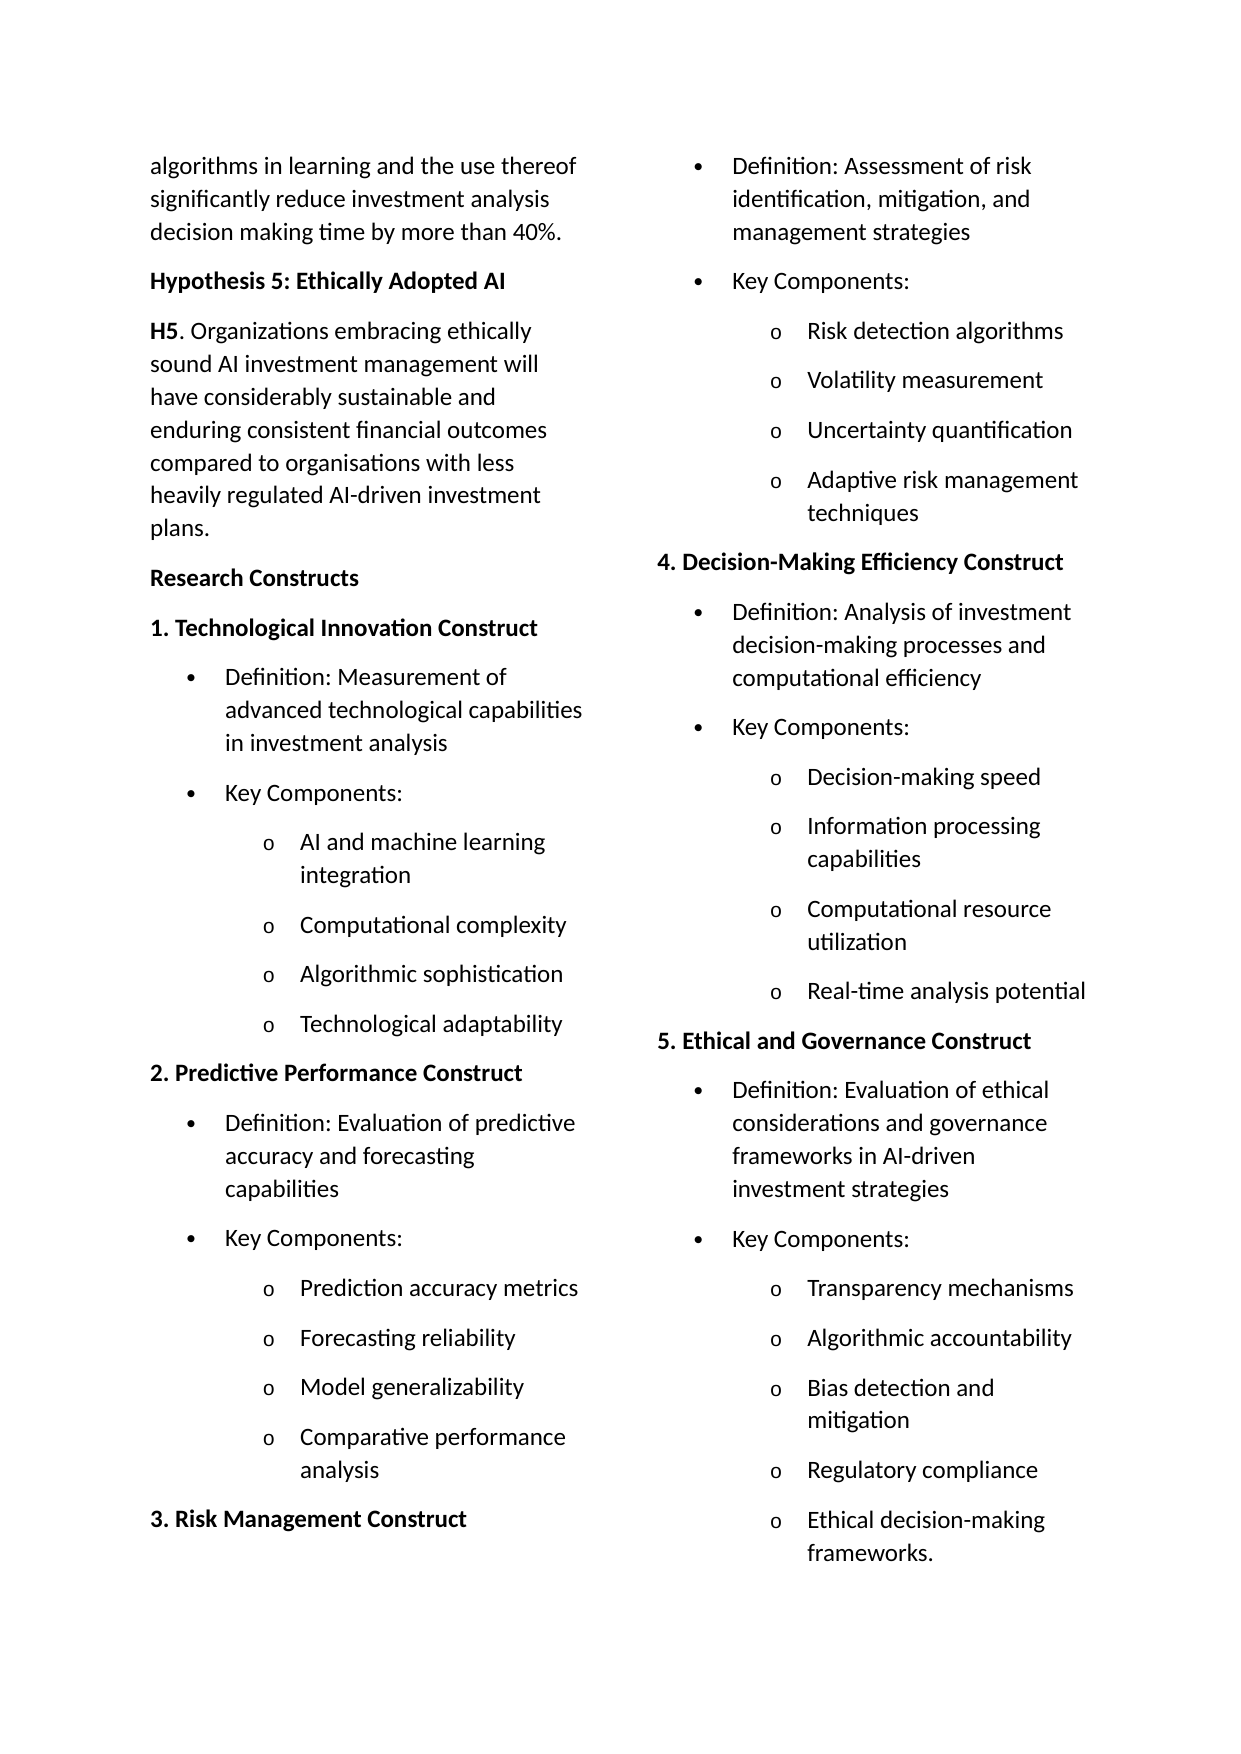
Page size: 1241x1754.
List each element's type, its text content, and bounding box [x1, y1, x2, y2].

list Algorithmic sophistication [262, 958, 583, 989]
list Definition: Evaluation of predictive accuracy and forecasting capabilities [187, 1107, 583, 1203]
list Transparency mechanisms [769, 1272, 1090, 1303]
list Prediction accuracy metrics [262, 1272, 583, 1303]
list Key Components: [187, 777, 583, 807]
list Decision-making speed [769, 761, 1090, 791]
list Definition: Evaluation of ethical considerations and governance frameworks in AI-driven investment strategies [694, 1074, 1090, 1204]
list Information processing capabilities [769, 810, 1090, 874]
list AI and machine learning integration [262, 826, 583, 890]
list Key Components: [694, 265, 1090, 296]
list Computational resource utilization [769, 893, 1090, 956]
list Key Components: [187, 1222, 583, 1253]
text 2. Predictive Performance Construct [150, 1057, 583, 1088]
list Computational complexity [262, 909, 583, 939]
list Adaptive risk management techniques [769, 464, 1090, 527]
list Volatility measurement [769, 364, 1090, 395]
list Technological adaptability [262, 1008, 583, 1038]
text 5. Ethical and Governance Construct [657, 1025, 1090, 1056]
list Forecasting reliability [262, 1322, 583, 1352]
list Ethical decision-making frameworks. [769, 1504, 1090, 1567]
text Hypothesis 5: Ethically Adopted AI [150, 265, 583, 296]
list Real-time analysis potential [769, 975, 1090, 1006]
text 1. Technological Innovation Construct [150, 612, 583, 642]
text 3. Risk Management Construct [150, 1503, 583, 1534]
list Algorithmic accountability [769, 1322, 1090, 1353]
list Regulatory compliance [769, 1454, 1090, 1485]
list Comparative performance analysis [262, 1421, 583, 1484]
text H5. Organizations embracing ethically sound AI investment management will have considerably sustainable and enduring consistent financial outcomes compared to organisations with less heavily regulated AI-driven investment plans. [150, 315, 583, 543]
list Definition: Assessment of risk identification, mitigation, and management strategies [694, 150, 1090, 246]
list Definition: Measurement of advanced technological capabilities in investment analysis [187, 661, 583, 758]
text Research Constructs [150, 562, 583, 593]
list Key Components: [694, 1223, 1090, 1253]
list Bias detection and mitigation [769, 1372, 1090, 1435]
list Risk detection algorithms [769, 315, 1090, 346]
list Definition: Analysis of investment decision-making processes and computational efficiency [694, 596, 1090, 692]
list Key Components: [694, 711, 1090, 742]
list Model generalizability [262, 1371, 583, 1402]
text 4. Decision-Making Efficiency Construct [657, 546, 1090, 577]
list Uncertainty quantification [769, 414, 1090, 445]
